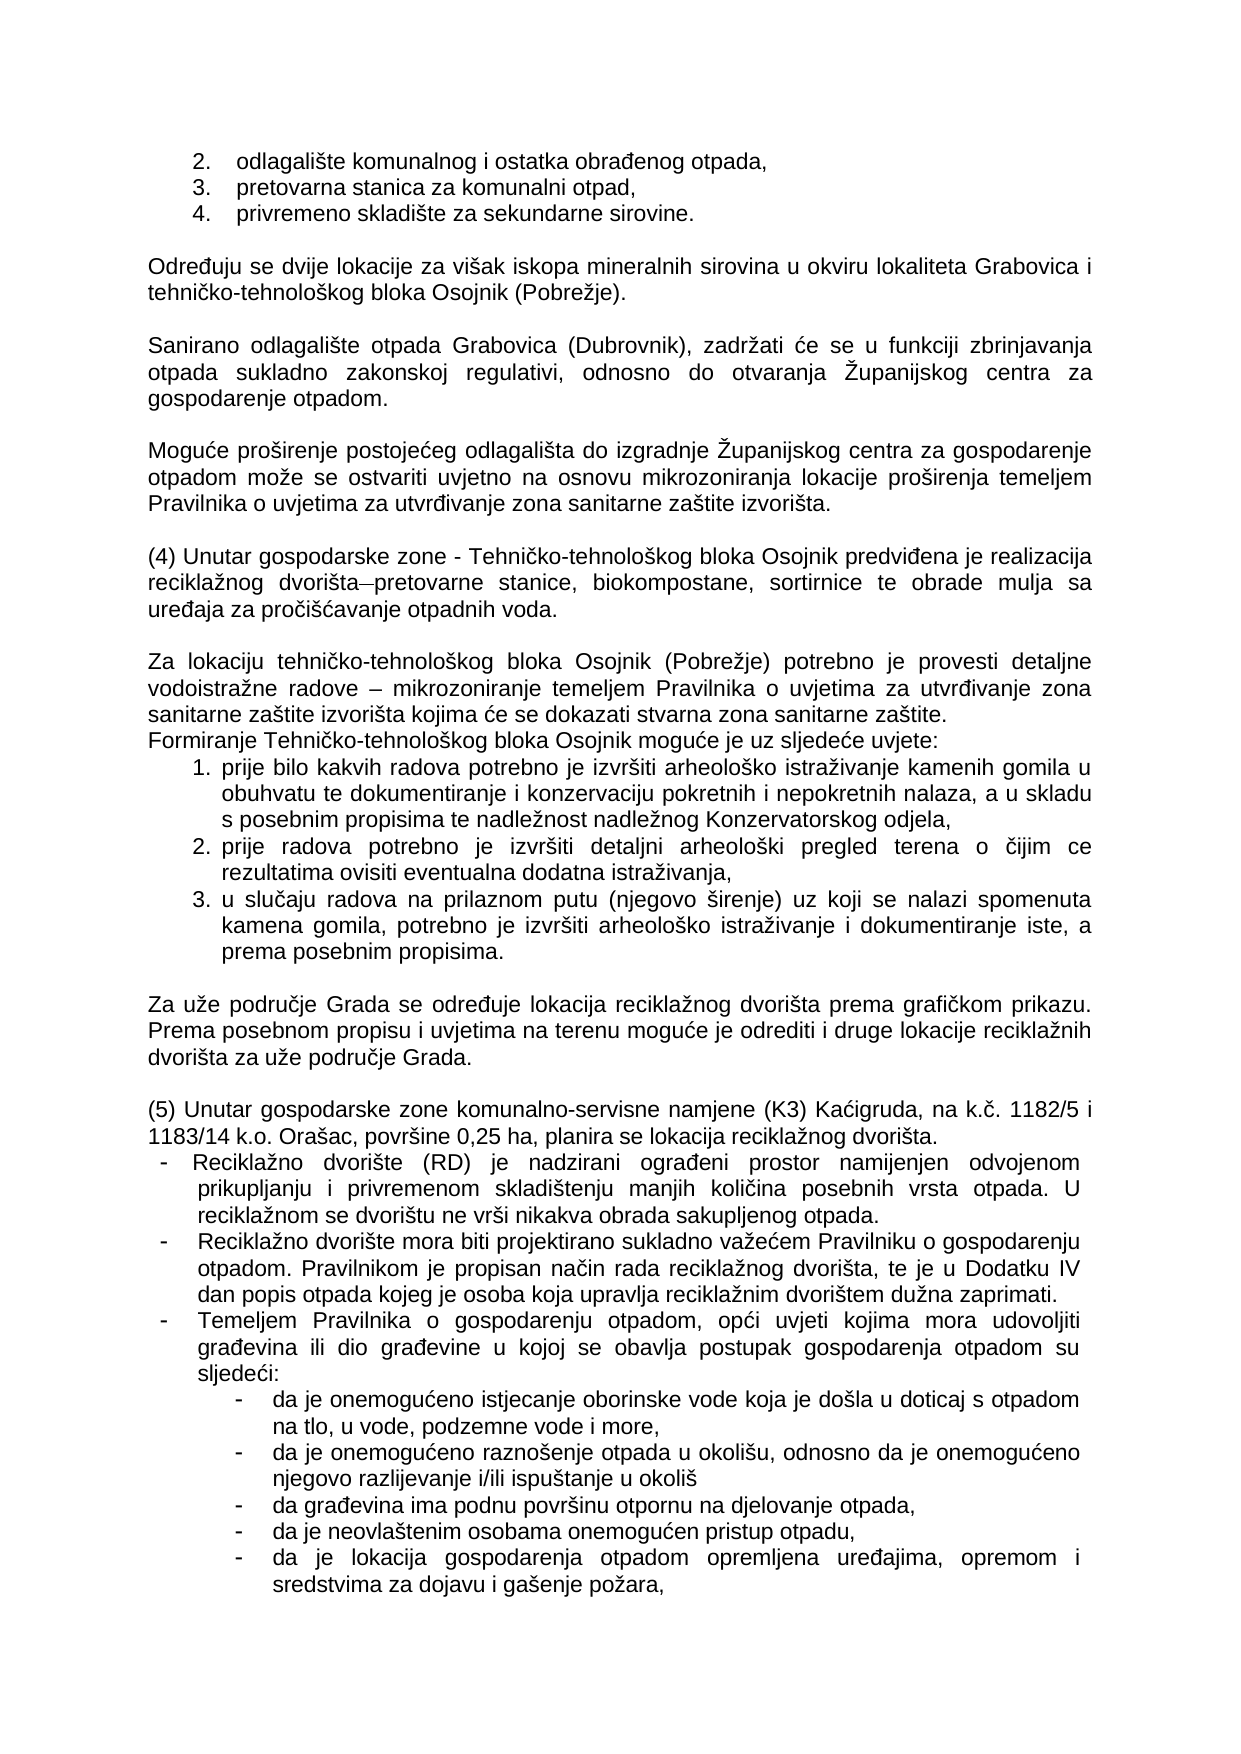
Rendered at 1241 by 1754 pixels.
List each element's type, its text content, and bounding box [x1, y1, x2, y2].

list da je onemogućeno istjecanje oborinske vode koja je došla u doticaj s otpadom na tlo, u vode, podzemne vode i more, [235, 1386, 1080, 1439]
text Moguće proširenje postojećeg odlagališta do izgradnje Županijskog centra za gospodarenje otpadom može se ostvariti uvjetno na osnovu mikrozoniranja lokacije proširenja temeljem Pravilnika o uvjetima za utvrđivanje zona sanitarne zaštite izvorišta. [148, 437, 1093, 517]
text (4) Unutar gospodarske zone - Tehničko-tehnološkog bloka Osojnik predviđena je realizacija reciklažnog dvorišta pretovarne stanice, biokompostane, sortirnice te obrade mulja sa uređaja za pročišćavanje otpadnih voda. [148, 543, 1093, 622]
list privremeno skladište za sekundarne sirovine. [192, 200, 1093, 227]
list Temeljem Pravilnika o gospodarenju otpadom, opći uvjeti kojima mora udovoljiti građevina ili dio građevine u kojoj se obavlja postupak gospodarenja otpadom su sljedeći: [160, 1307, 1080, 1386]
list da je neovlaštenim osobama onemogućen pristup otpadu, [235, 1518, 1080, 1544]
text Određuju se dvije lokacije za višak iskopa mineralnih sirovina u okviru lokaliteta Grabovica i tehničko-tehnološkog bloka Osojnik (Pobrežje). [148, 253, 1093, 306]
list u slučaju radova na prilaznom putu (njegovo širenje) uz koji se nalazi spomenuta kamena gomila, potrebno je izvršiti arheološko istraživanje i dokumentiranje iste, a prema posebnim propisima. [192, 886, 1093, 964]
text Za lokaciju tehničko-tehnološkog bloka Osojnik (Pobrežje) potrebno je provesti detaljne vodoistražne radove – mikrozoniranje temeljem Pravilnika o uvjetima za utvrđivanje zona sanitarne zaštite izvorišta kojima će se dokazati stvarna zona sanitarne zaštite. [148, 648, 1093, 727]
list prije radova potrebno je izvršiti detaljni arheološki pregled terena o čijim ce rezultatima ovisiti eventualna dodatna istraživanja, [192, 833, 1093, 886]
list Reciklažno dvorište (RD) je nadzirani ograđeni prostor namijenjen odvojenom prikupljanju i privremenom skladištenju manjih količina posebnih vrsta otpada. U reciklažnom se dvorištu ne vrši nikakva obrada sakupljenog otpada. [160, 1149, 1080, 1228]
list da je onemogućeno raznošenje otpada u okolišu, odnosno da je onemogućeno njegovo razlijevanje i/ili ispuštanje u okoliš [235, 1439, 1080, 1492]
text Sanirano odlagalište otpada Grabovica (Dubrovnik), zadržati će se u funkciji zbrinjavanja otpada sukladno zakonskoj regulativi, odnosno do otvaranja Županijskog centra za gospodarenje otpadom. [148, 332, 1093, 411]
list da građevina ima podnu površinu otpornu na djelovanje otpada, [235, 1492, 1080, 1518]
list pretovarna stanica za komunalni otpad, [192, 174, 1093, 200]
text (5) Unutar gospodarske zone komunalno-servisne namjene (K3) Kaćigruda, na k.č. 1182/5 i 1183/14 k.o. Orašac, površine 0,25 ha, planira se lokacija reciklažnog dvorišta. [148, 1096, 1093, 1149]
list Reciklažno dvorište mora biti projektirano sukladno važećem Pravilniku o gospodarenju otpadom. Pravilnikom je propisan način rada reciklažnog dvorišta, te je u Dodatku IV dan popis otpada kojeg je osoba koja upravlja reciklažnim dvorištem dužna zaprimati. [160, 1228, 1080, 1307]
list prije bilo kakvih radova potrebno je izvršiti arheološko istraživanje kamenih gomila u obuhvatu te dokumentiranje i konzervaciju pokretnih i nepokretnih nalaza, a u skladu s posebnim propisima te nadležnost nadležnog Konzervatorskog odjela, [192, 754, 1093, 833]
text Za uže područje Grada se određuje lokacija reciklažnog dvorišta prema grafičkom prikazu. Prema posebnom propisu i uvjetima na terenu moguće je odrediti i druge lokacije reciklažnih dvorišta za uže područje Grada. [148, 991, 1093, 1070]
list da je lokacija gospodarenja otpadom opremljena uređajima, opremom i sredstvima za dojavu i gašenje požara, [235, 1544, 1080, 1597]
text Formiranje Tehničko-tehnološkog bloka Osojnik moguće je uz sljedeće uvjete: [148, 727, 1093, 754]
list odlagalište komunalnog i ostatka obrađenog otpada, [192, 148, 1093, 174]
